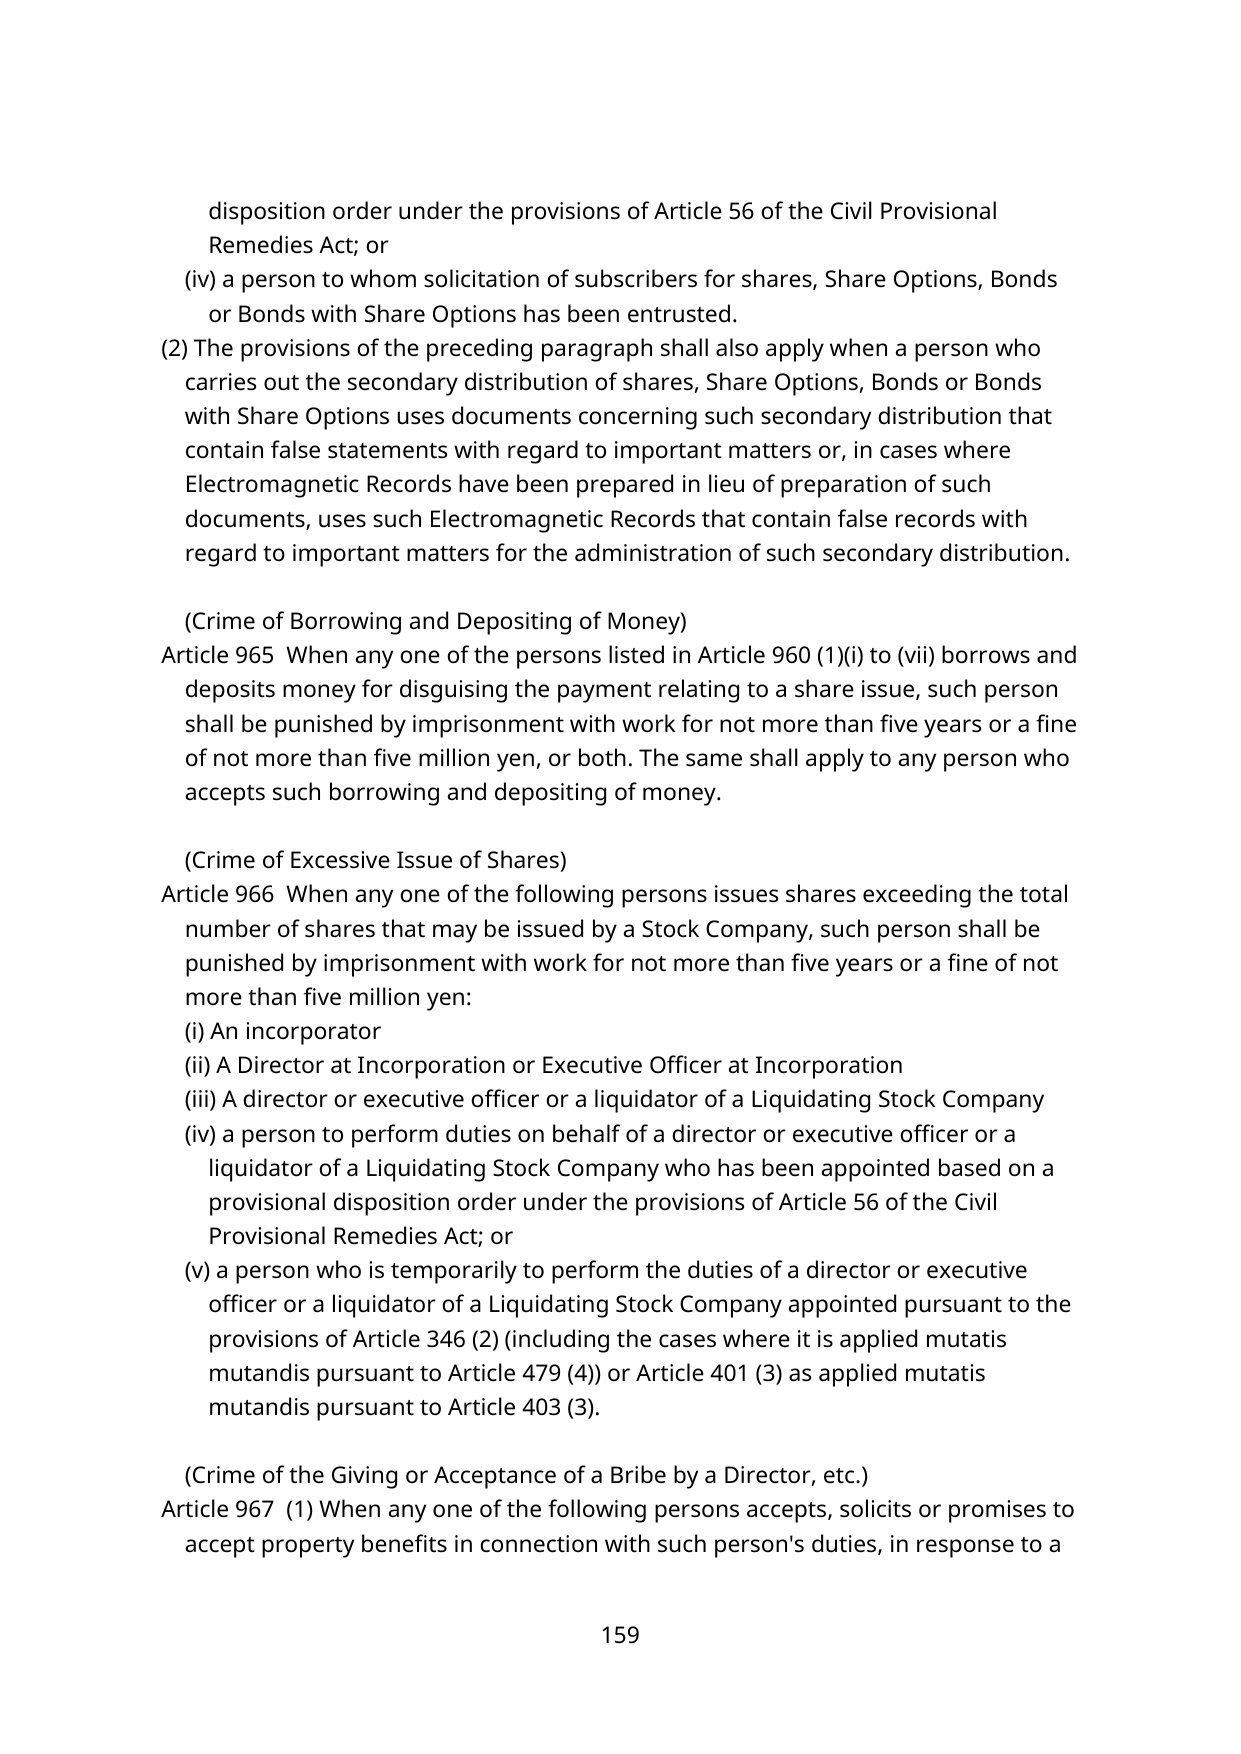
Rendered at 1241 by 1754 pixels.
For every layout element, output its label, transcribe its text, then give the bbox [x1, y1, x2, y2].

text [184, 194, 1079, 262]
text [161, 1492, 1079, 1560]
text (iv) a person to whom solicitation of subscribers for shares, Share Options, Bonds or Bonds with Share Options has been entrusted. [184, 262, 1079, 330]
text (2) The provisions of the preceding paragraph shall also apply when a person who carries out the secondary distribution of shares, Share Options, Bonds or Bonds with Share Options uses documents concerning such secondary distribution that contain false statements with regard to important matters or, in cases where Electromagnetic Records have been prepared in lieu of preparation of such documents, uses such Electromagnetic Records that contain false records with regard to important matters for the administration of such secondary distribution. [161, 330, 1079, 569]
text Article 965 When any one of the persons listed in Article 960 (1)(i) to (vii) borrows and deposits money for disguising the payment relating to a share issue, such person shall be punished by imprisonment with work for not more than five years or a fine of not more than five million yen, or both. The same shall apply to any person who accepts such borrowing and depositing of money. [161, 638, 1079, 809]
text (ii) A Director at Incorporation or Executive Officer at Incorporation [184, 1048, 1079, 1082]
text (Crime of Excessive Issue of Shares) [184, 843, 1079, 877]
text (iii) A director or executive officer or a liquidator of a Liquidating Stock Company [184, 1082, 1079, 1116]
text (Crime of the Giving or Acceptance of a Bribe by a Director, etc.) [184, 1458, 1079, 1492]
text Article 966 When any one of the following persons issues shares exceeding the total number of shares that may be issued by a Stock Company, such person shall be punished by imprisonment with work for not more than five years or a fine of not more than five million yen: [161, 877, 1079, 1014]
text (v) a person who is temporarily to perform the duties of a director or executive officer or a liquidator of a Liquidating Stock Company appointed pursuant to the provisions of Article 346 (2) (including the cases where it is applied mutatis mutandis pursuant to Article 479 (4)) or Article 401 (3) as applied mutatis mutandis pursuant to Article 403 (3). [184, 1253, 1079, 1424]
text (Crime of Borrowing and Depositing of Money) [184, 604, 1079, 638]
text (iv) a person to perform duties on behalf of a director or executive officer or a liquidator of a Liquidating Stock Company who has been appointed based on a provisional disposition order under the provisions of Article 56 of the Civil Provisional Remedies Act; or [184, 1116, 1079, 1253]
text (i) An incorporator [184, 1014, 1079, 1048]
